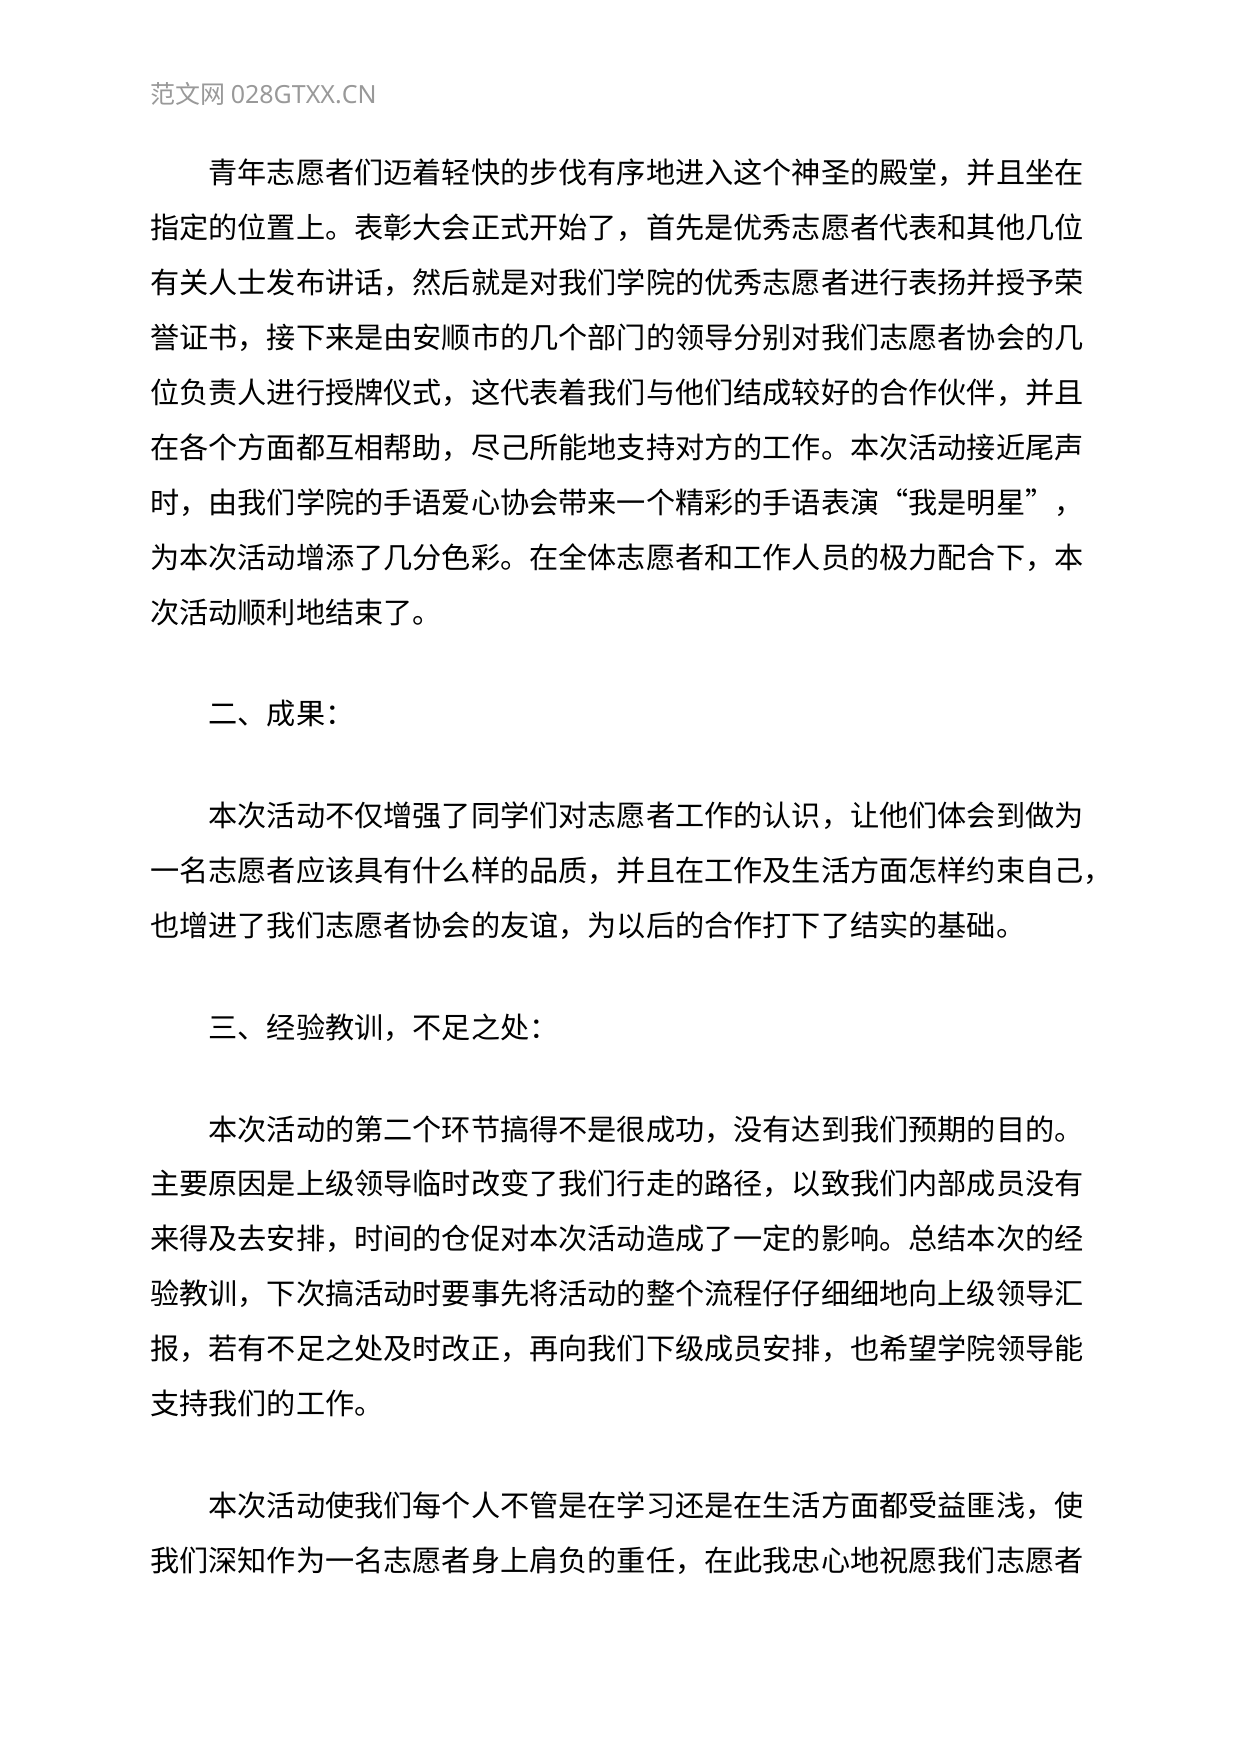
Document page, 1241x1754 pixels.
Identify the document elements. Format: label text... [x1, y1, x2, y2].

text 青年志愿者们迈着轻快的步伐有序地进入这个神圣的殿堂，并且坐在指定的位置上。表彰大会正式开始了，首先是优秀志愿者代表和其他几位有关人士发布讲话，然后就是对我们学院的优秀志愿者进行表扬并授予荣誉证书，接下来是由安顺市的几个部门的领导分别对我们志愿者协会的几位负责人进行授牌仪式，这代表着我们与他们结成较好的合作伙伴，并且在各个方面都互相帮助，尽己所能地支持对方的工作。本次活动接近尾声时，由我们学院的手语爱心协会带来一个精彩的手语表演“我是明星”，为本次活动增添了几分色彩。在全体志愿者和工作人员的极力配合下，本次活动顺利地结束了。 [150, 150, 1090, 631]
text 二、成果： [150, 691, 1090, 733]
text 三、经验教训，不足之处： [150, 1004, 1090, 1047]
text 本次活动不仅增强了同学们对志愿者工作的认识，让他们体会到做为一名志愿者应该具有什么样的品质，并且在工作及生活方面怎样约束自己，也增进了我们志愿者协会的友谊，为以后的合作打下了结实的基础。 [150, 793, 1090, 945]
text 本次活动的第二个环节搞得不是很成功，没有达到我们预期的目的。主要原因是上级领导临时改变了我们行走的路径，以致我们内部成员没有来得及去安排，时间的仓促对本次活动造成了一定的影响。总结本次的经验教训，下次搞活动时要事先将活动的整个流程仔仔细细地向上级领导汇报，若有不足之处及时改正，再向我们下级成员安排，也希望学院领导能支持我们的工作。 [150, 1106, 1090, 1423]
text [150, 1482, 1090, 1579]
